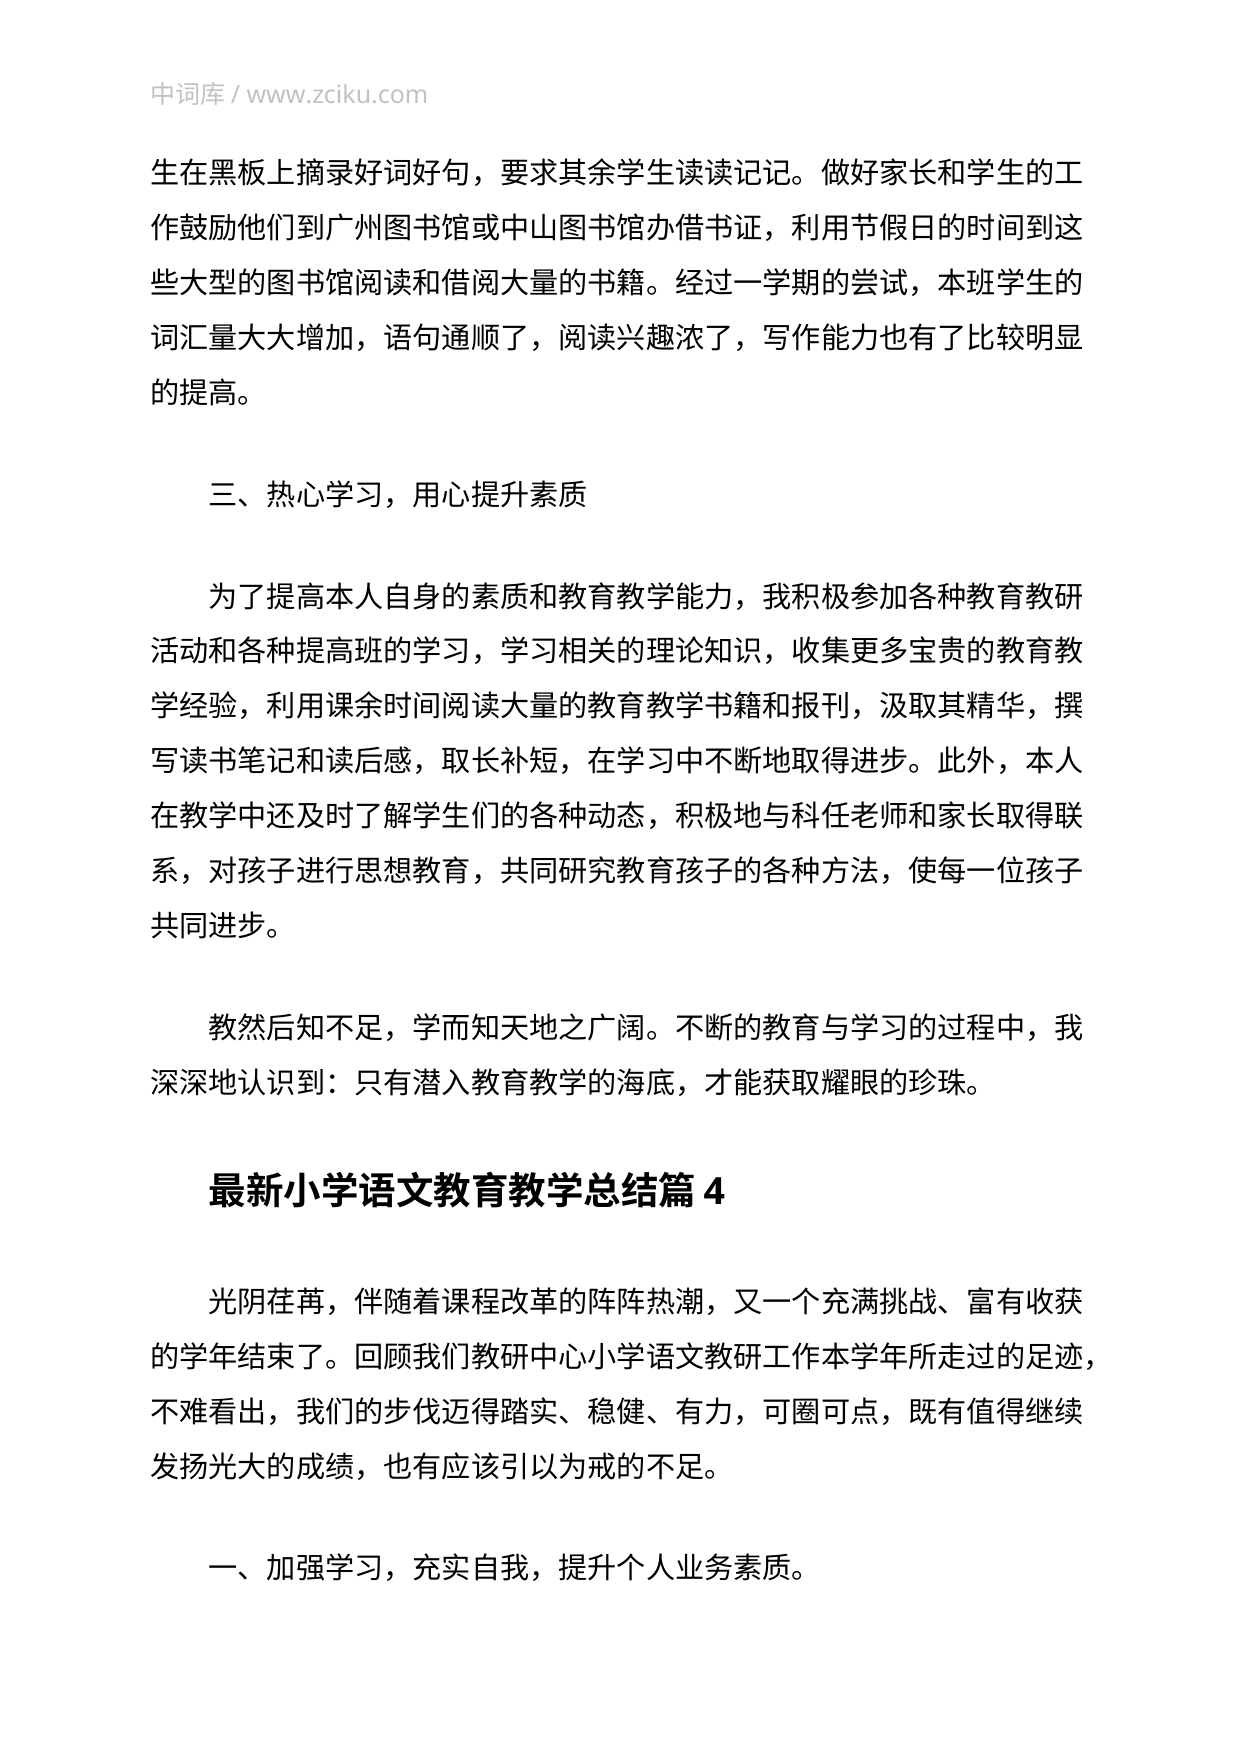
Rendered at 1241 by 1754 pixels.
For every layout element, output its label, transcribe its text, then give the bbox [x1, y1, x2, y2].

text 一、加强学习，充实自我，提升个人业务素质。 [150, 1545, 1090, 1587]
text 光阴荏苒，伴随着课程改革的阵阵热潮，又一个充满挑战、富有收获的学年结束了。回顾我们教研中心小学语文教研工作本学年所走过的足迹，不难看出，我们的步伐迈得踏实、稳健、有力，可圈可点，既有值得继续发扬光大的成绩，也有应该引以为戒的不足。 [150, 1278, 1090, 1486]
text 为了提高本人自身的素质和教育教学能力，我积极参加各种教育教研活动和各种提高班的学习，学习相关的理论知识，收集更多宝贵的教育教学经验，利用课余时间阅读大量的教育教学书籍和报刊，汲取其精华，撰写读书笔记和读后感，取长补短，在学习中不断地取得进步。此外，本人在教学中还及时了解学生们的各种动态，积极地与科任老师和家长取得联系，对孩子进行思想教育，共同研究教育孩子的各种方法，使每一位孩子共同进步。 [150, 573, 1090, 945]
text 三、热心学习，用心提升素质 [150, 471, 1090, 514]
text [150, 150, 1090, 412]
text 最新小学语文教育教学总结篇4 [150, 1161, 1090, 1215]
text 教然后知不足，学而知天地之广阔。不断的教育与学习的过程中，我深深地认识到：只有潜入教育教学的海底，才能获取耀眼的珍珠。 [150, 1004, 1090, 1101]
